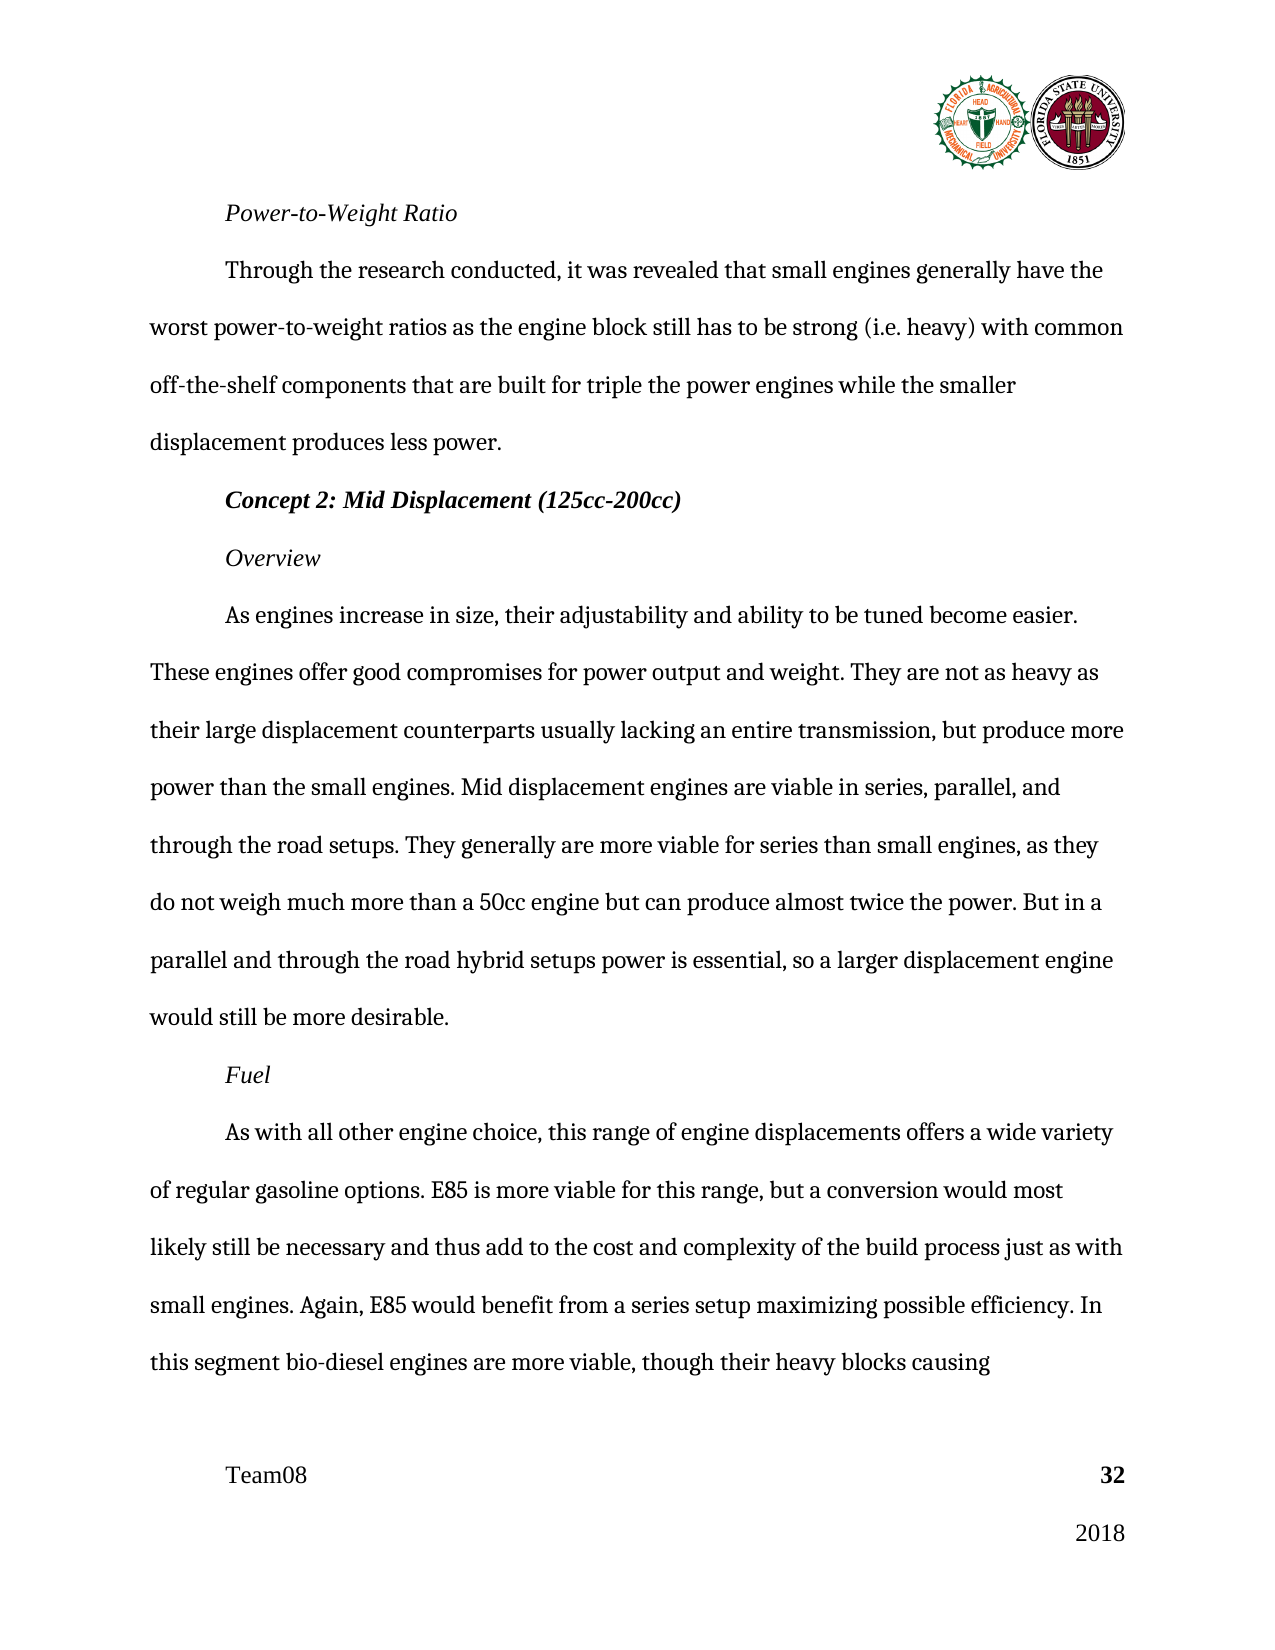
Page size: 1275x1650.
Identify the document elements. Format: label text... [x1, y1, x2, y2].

subtitle Fuel [225, 1061, 1125, 1089]
subtitle Power-to-Weight Ratio [225, 198, 1125, 227]
text As engines increase in size, their adjustability and ability to be tuned become easier. These engines offer good compromises for power output and weight. They are not as heavy as their large displacement counterparts usually lacking an entire transmission, but produce more power than the small engines. Mid displacement engines are viable in series, parallel, and through the road setups. They generally are more viable for series than small engines, as they do not weigh much more than a 50cc engine but can produce almost twice the power. But in a parallel and through the road hybrid setups power is essential, so a larger displacement engine would still be more desirable. [150, 601, 1125, 1032]
subtitle Concept 2: Mid Displacement (125cc-200cc) [225, 486, 1125, 514]
text Through the research conducted, it was revealed that small engines generally have the worst power-to-weight ratios as the engine block still has to be strong (i.e. heavy) with common off-the-shelf components that are built for triple the power engines while the smaller displacement produces less power. [150, 256, 1125, 457]
picture [933, 75, 1125, 170]
subtitle Overview [225, 543, 1125, 572]
